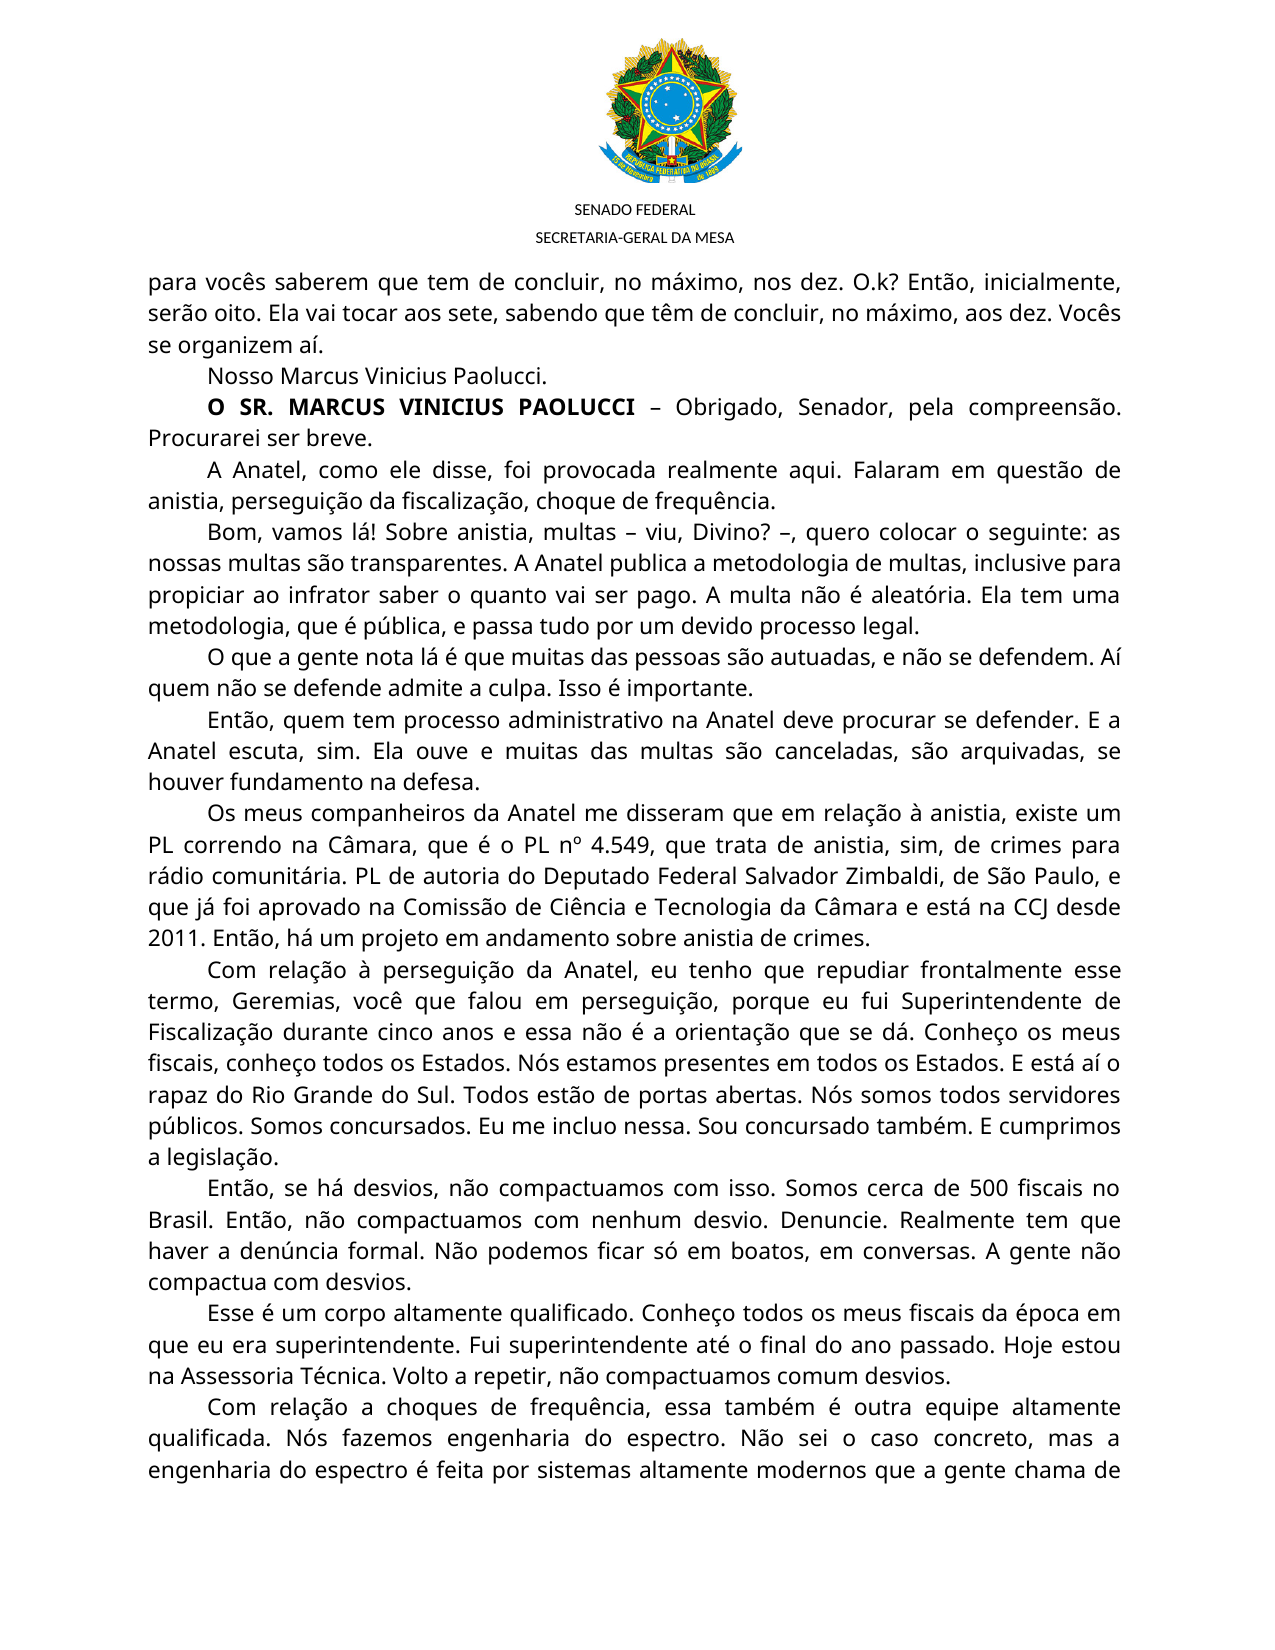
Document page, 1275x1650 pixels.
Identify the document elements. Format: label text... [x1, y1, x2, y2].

text Com relação à perseguição da Anatel, eu tenho que repudiar frontalmente esse termo, Geremias, você que falou em perseguição, porque eu fui Superintendente de Fiscalização durante cinco anos e essa não é a orientação que se dá. Conheço os meus fiscais, conheço todos os Estados. Nós estamos presentes em todos os Estados. E está aí o rapaz do Rio Grande do Sul. Todos estão de portas abertas. Nós somos todos servidores públicos. Somos concursados. Eu me incluo nessa. Sou concursado também. E cumprimos a legislação. [148, 954, 1122, 1172]
text Os meus companheiros da Anatel me disseram que em relação à anistia, existe um PL correndo na Câmara, que é o PL nº 4.549, que trata de anistia, sim, de crimes para rádio comunitária. PL de autoria do Deputado Federal Salvador Zimbaldi, de São Paulo, e que já foi aprovado na Comissão de Ciência e Tecnologia da Câmara e está na CCJ desde 2011. Então, há um projeto em andamento sobre anistia de crimes. [148, 797, 1122, 954]
text A Anatel, como ele disse, foi provocada realmente aqui. Falaram em questão de anistia, perseguição da fiscalização, choque de frequência. [148, 454, 1122, 516]
text Bom, vamos lá! Sobre anistia, multas – viu, Divino? –, quero colocar o seguinte: as nossas multas são transparentes. A Anatel publica a metodologia de multas, inclusive para propiciar ao infrator saber o quanto vai ser pago. A multa não é aleatória. Ela tem uma metodologia, que é pública, e passa tudo por um devido processo legal. [148, 516, 1122, 641]
text O que a gente nota lá é que muitas das pessoas são autuadas, e não se defendem. Aí quem não se defende admite a culpa. Isso é importante. [148, 641, 1122, 704]
text Esse é um corpo altamente qualificado. Conheço todos os meus fiscais da época em que eu era superintendente. Fui superintendente até o final do ano passado. Hoje estou na Assessoria Técnica. Volto a repetir, não compactuamos comum desvios. [148, 1297, 1122, 1391]
text Nosso Marcus Vinicius Paolucci. [148, 360, 1122, 391]
text Então, quem tem processo administrativo na Anatel deve procurar se defender. E a Anatel escuta, sim. Ela ouve e muitas das multas são canceladas, são arquivadas, se houver fundamento na defesa. [148, 704, 1122, 797]
text O SR. MARCUS VINICIUS PAOLUCCI – Obrigado, Senador, pela compreensão. Procurarei ser breve. [148, 391, 1122, 454]
text Então, se há desvios, não compactuamos com isso. Somos cerca de 500 fiscais no Brasil. Então, não compactuamos com nenhum desvio. Denuncie. Realmente tem que haver a denúncia formal. Não podemos ficar só em boatos, em conversas. A gente não compactua com desvios. [148, 1172, 1122, 1297]
picture [598, 38, 743, 183]
